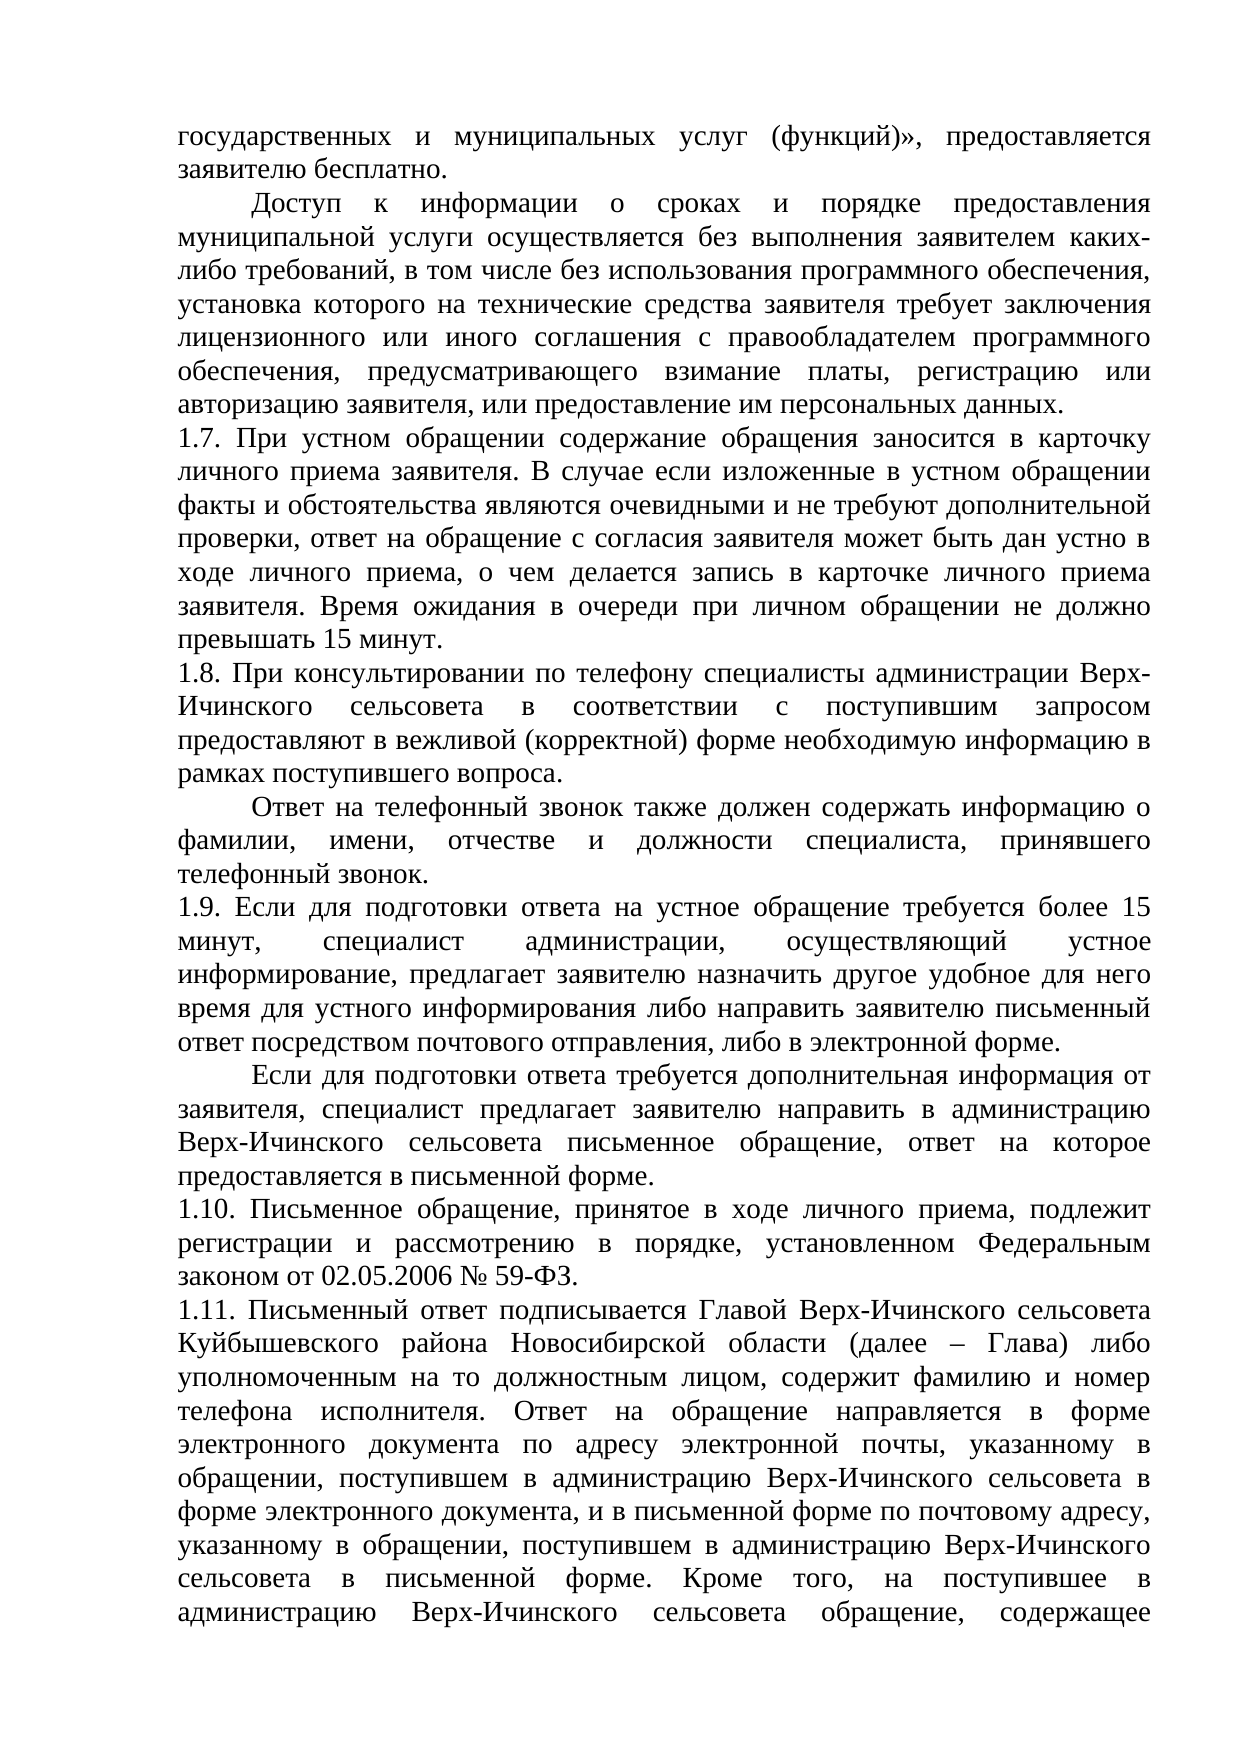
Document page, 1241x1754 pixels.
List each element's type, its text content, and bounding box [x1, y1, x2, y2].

text 1.8. При консультировании по телефону специалисты администрации Верх-Ичинского сельсовета в соответствии с поступившим запросом предоставляют в вежливой (корректной) форме необходимую информацию в рамках поступившего вопроса. [177, 655, 1152, 789]
text Доступ к информации о сроках и порядке предоставления муниципальной услуги осуществляется без выполнения заявителем каких-либо требований, в том числе без использования программного обеспечения, установка которого на технические средства заявителя требует заключения лицензионного или иного соглашения с правообладателем программного обеспечения, предусматривающего взимание платы, регистрацию или авторизацию заявителя, или предоставление им персональных данных. [177, 185, 1152, 420]
text Ответ на телефонный звонок также должен содержать информацию о фамилии, имени, отчестве и должности специалиста, принявшего телефонный звонок. [177, 789, 1152, 889]
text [177, 1292, 1152, 1627]
text 1.7. При устном обращении содержание обращения заносится в карточку личного приема заявителя. В случае если изложенные в устном обращении факты и обстоятельства являются очевидными и не требуют дополнительной проверки, ответ на обращение с согласия заявителя может быть дан устно в ходе личного приема, о чем делается запись в карточке личного приема заявителя. Время ожидания в очереди при личном обращении не должно превышать 15 минут. [177, 420, 1152, 655]
text 1.9. Если для подготовки ответа на устное обращение требуется более 15 минут, специалист администрации, осуществляющий устное информирование, предлагает заявителю назначить другое удобное для него время для устного информирования либо направить заявителю письменный ответ посредством почтового отправления, либо в электронной форме. [177, 889, 1152, 1057]
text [177, 118, 1152, 185]
text Если для подготовки ответа требуется дополнительная информация от заявителя, специалист предлагает заявителю направить в администрацию Верх-Ичинского сельсовета письменное обращение, ответ на которое предоставляется в письменной форме. [177, 1057, 1152, 1191]
text 1.10. Письменное обращение, принятое в ходе личного приема, подлежит регистрации и рассмотрению в порядке, установленном Федеральным законом от 02.05.2006 № 59-ФЗ. [177, 1191, 1152, 1292]
